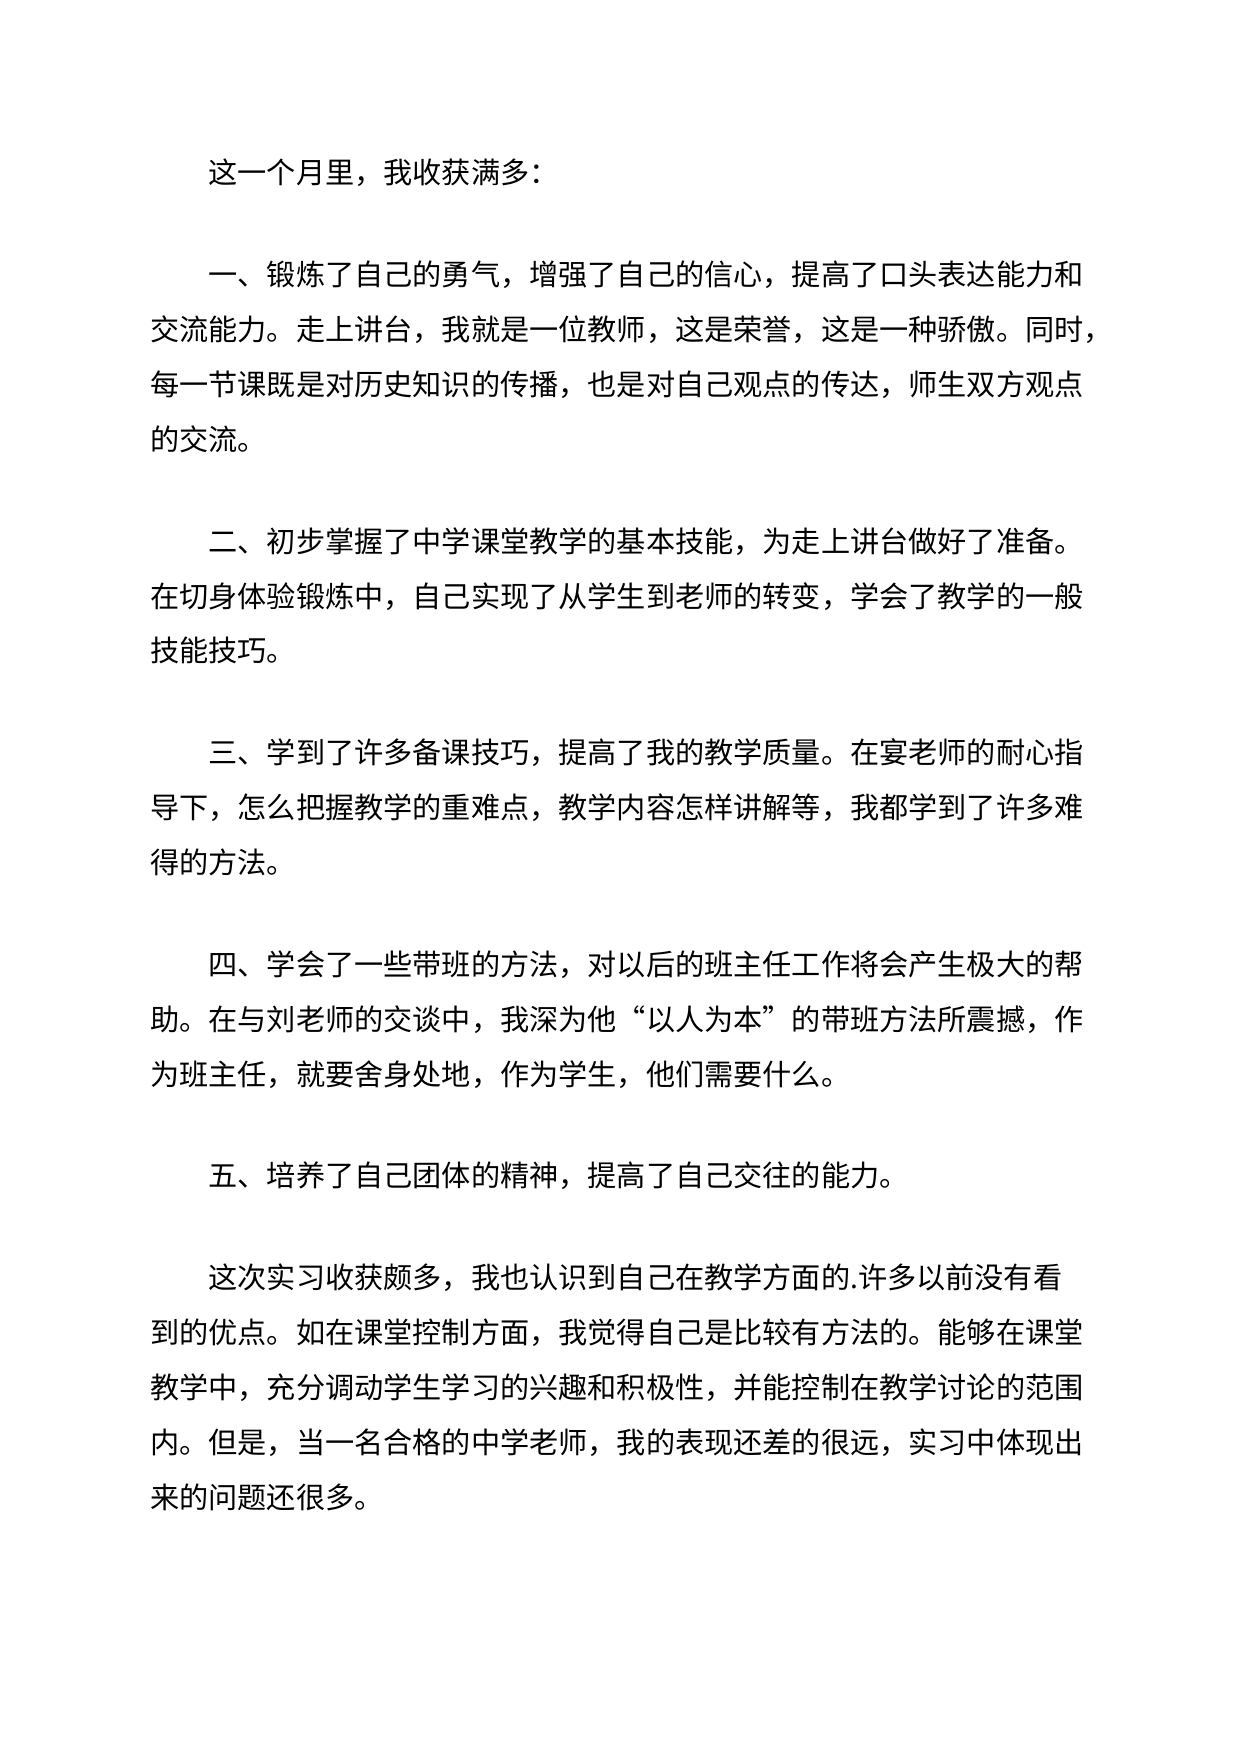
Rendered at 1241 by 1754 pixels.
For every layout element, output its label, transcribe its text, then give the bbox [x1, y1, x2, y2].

text 二、初步掌握了中学课堂教学的基本技能，为走上讲台做好了准备。在切身体验锻炼中，自己实现了从学生到老师的转变，学会了教学的一般技能技巧。 [150, 518, 1090, 670]
text 五、培养了自己团体的精神，提高了自己交往的能力。 [150, 1153, 1090, 1195]
text 三、学到了许多备课技巧，提高了我的教学质量。在宴老师的耐心指导下，怎么把握教学的重难点，教学内容怎样讲解等，我都学到了许多难得的方法。 [150, 730, 1090, 882]
text 这一个月里，我收获满多： [150, 150, 1090, 192]
text 四、学会了一些带班的方法，对以后的班主任工作将会产生极大的帮助。在与刘老师的交谈中，我深为他“以人为本”的带班方法所震撼，作为班主任，就要舍身处地，作为学生，他们需要什么。 [150, 941, 1090, 1093]
text 这次实习收获颇多，我也认识到自己在教学方面的.许多以前没有看到的优点。如在课堂控制方面，我觉得自己是比较有方法的。能够在课堂教学中，充分调动学生学习的兴趣和积极性，并能控制在教学讨论的范围内。但是，当一名合格的中学老师，我的表现还差的很远，实习中体现出来的问题还很多。 [150, 1255, 1090, 1517]
text 一、锻炼了自己的勇气，增强了自己的信心，提高了口头表达能力和交流能力。走上讲台，我就是一位教师，这是荣誉，这是一种骄傲。同时，每一节课既是对历史知识的传播，也是对自己观点的传达，师生双方观点的交流。 [150, 252, 1090, 459]
